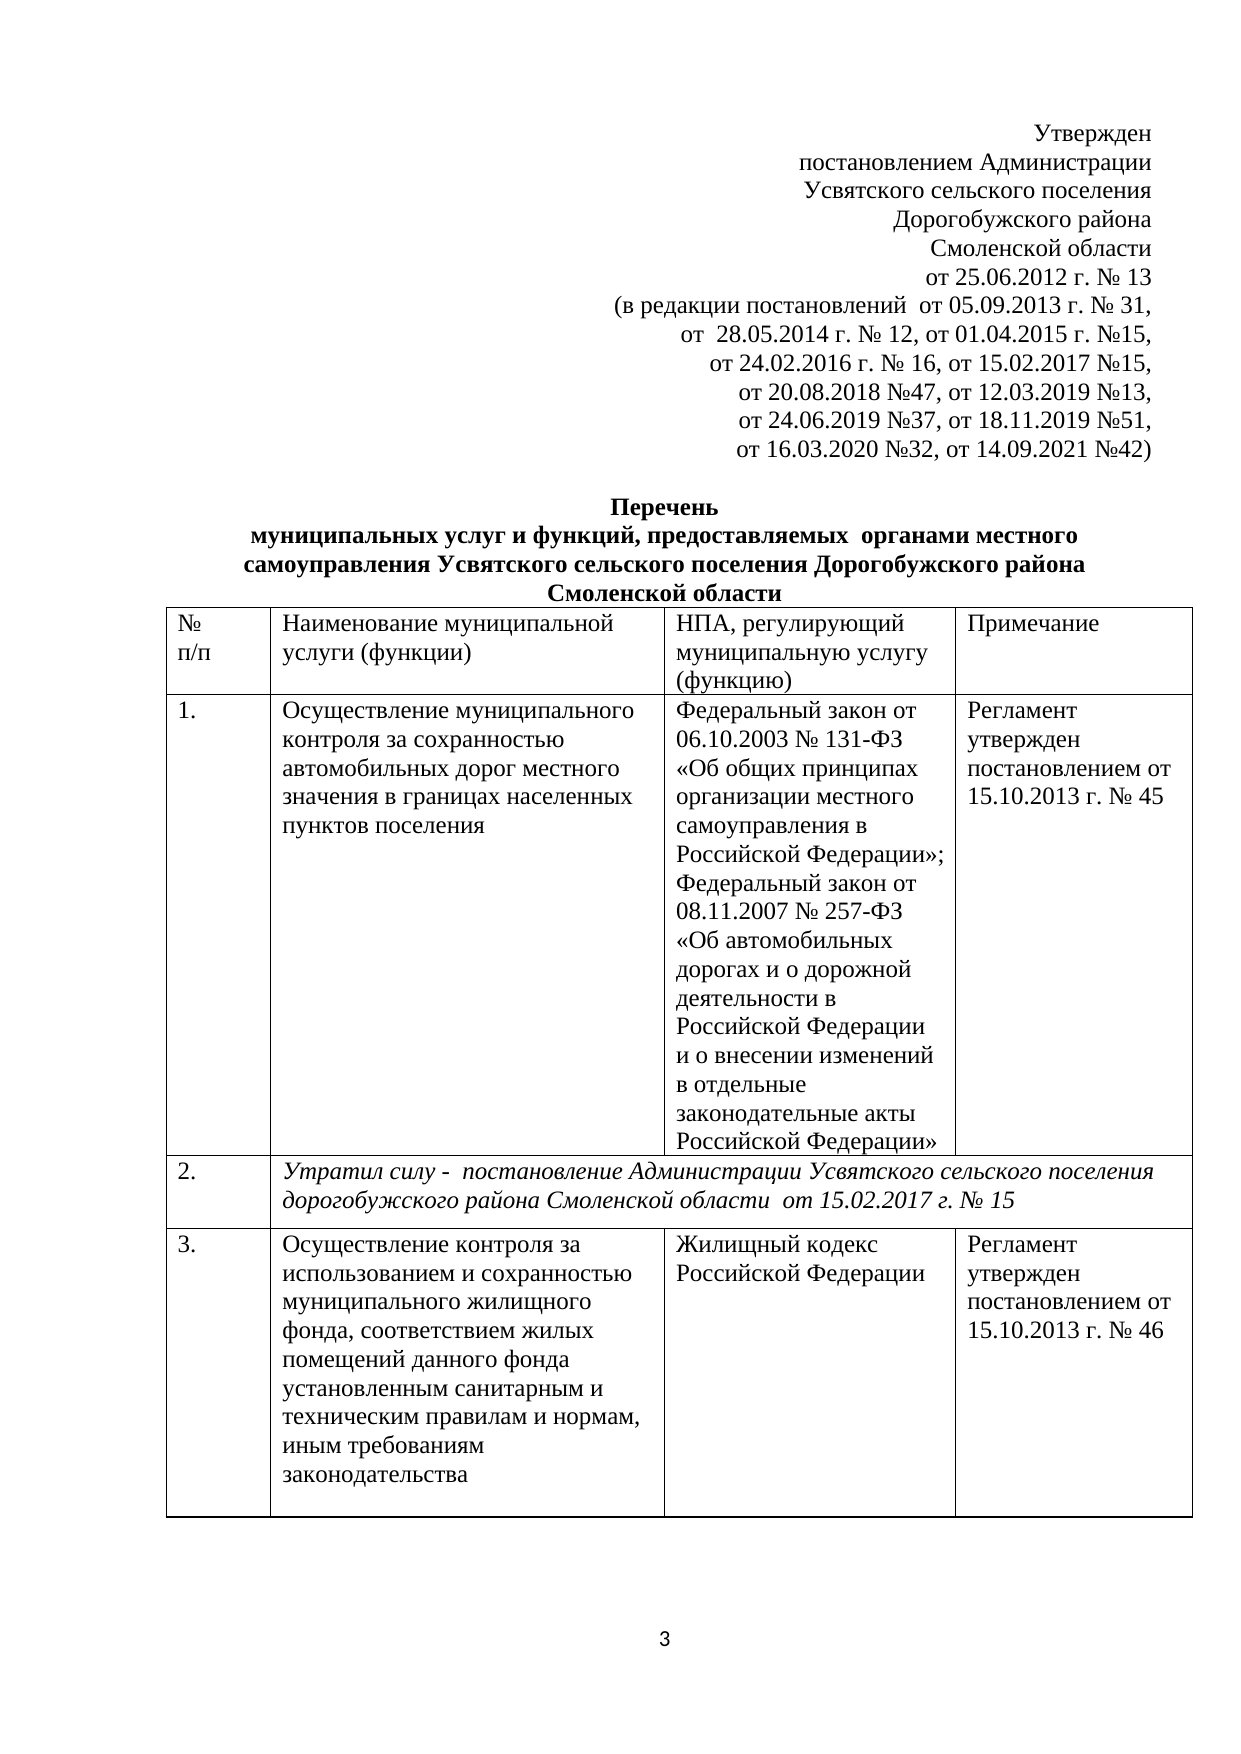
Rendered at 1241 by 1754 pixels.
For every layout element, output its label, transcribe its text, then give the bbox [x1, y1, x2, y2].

text от 25.06.2012 г. № 13 [177, 262, 1152, 291]
text от 24.02.2016 г. № 16, от 15.02.2017 №15, [177, 348, 1152, 377]
table_cell 1. [167, 695, 270, 1155]
table_header № п/п [167, 608, 270, 694]
table_cell Регламент утвержден постановлением от 15.10.2013 г. № 45 [956, 695, 1192, 1155]
text Утвержден [177, 118, 1152, 147]
table_cell Федеральный закон от 06.10.2003 № 131-ФЗ «Об общих принципах организации местного самоуправления в Российской Федерации»; Федеральный закон от 08.11.2007 № 257-ФЗ «Об автомобильных дорогах и о дорожной деятельности в Российской Федерации и о внесении изменений в отдельные законодательные акты Российской Федерации» [665, 695, 955, 1155]
table_cell Осуществление контроля за использованием и сохранностью муниципального жилищного фонда, соответствием жилых помещений данного фонда установленным санитарным и техническим правилам и нормам, иным требованиям законодательства [271, 1229, 664, 1516]
text Дорогобужского района [177, 204, 1152, 233]
text муниципальных услуг и функций, предоставляемых органами местного самоуправления Усвятского сельского поселения Дорогобужского района Смоленской области [177, 521, 1152, 607]
text Усвятского сельского поселения [177, 176, 1152, 204]
text от 24.06.2019 №37, от 18.11.2019 №51, [177, 406, 1152, 434]
text (в редакции постановлений от 05.09.2013 г. № 31, [177, 291, 1152, 319]
table_header Примечание [956, 608, 1192, 694]
text от 16.03.2020 №32, от 14.09.2021 №42) [177, 434, 1152, 463]
table_cell Регламент утвержден постановлением от 15.10.2013 г. № 46 [956, 1229, 1192, 1516]
text от 20.08.2018 №47, от 12.03.2019 №13, [177, 377, 1152, 406]
text Смоленской области [177, 233, 1152, 262]
table_cell 3. [167, 1229, 270, 1516]
text постановлением Администрации [177, 147, 1152, 176]
table_cell Жилищный кодекс Российской Федерации [665, 1229, 955, 1516]
text Перечень [177, 492, 1152, 521]
table_cell 2. [167, 1156, 270, 1228]
table_cell Утратил силу - постановление Администрации Усвятского сельского поселения дорогобужского района Смоленской области от 15.02.2017 г. № 15 [271, 1156, 1192, 1228]
text от 28.05.2014 г. № 12, от 01.04.2015 г. №15, [177, 319, 1152, 348]
table_header НПА, регулирующий муниципальную услугу (функцию) [665, 608, 955, 694]
table_cell Осуществление муниципального контроля за сохранностью автомобильных дорог местного значения в границах населенных пунктов поселения [271, 695, 664, 1155]
table_header Наименование муниципальной услуги (функции) [271, 608, 664, 694]
